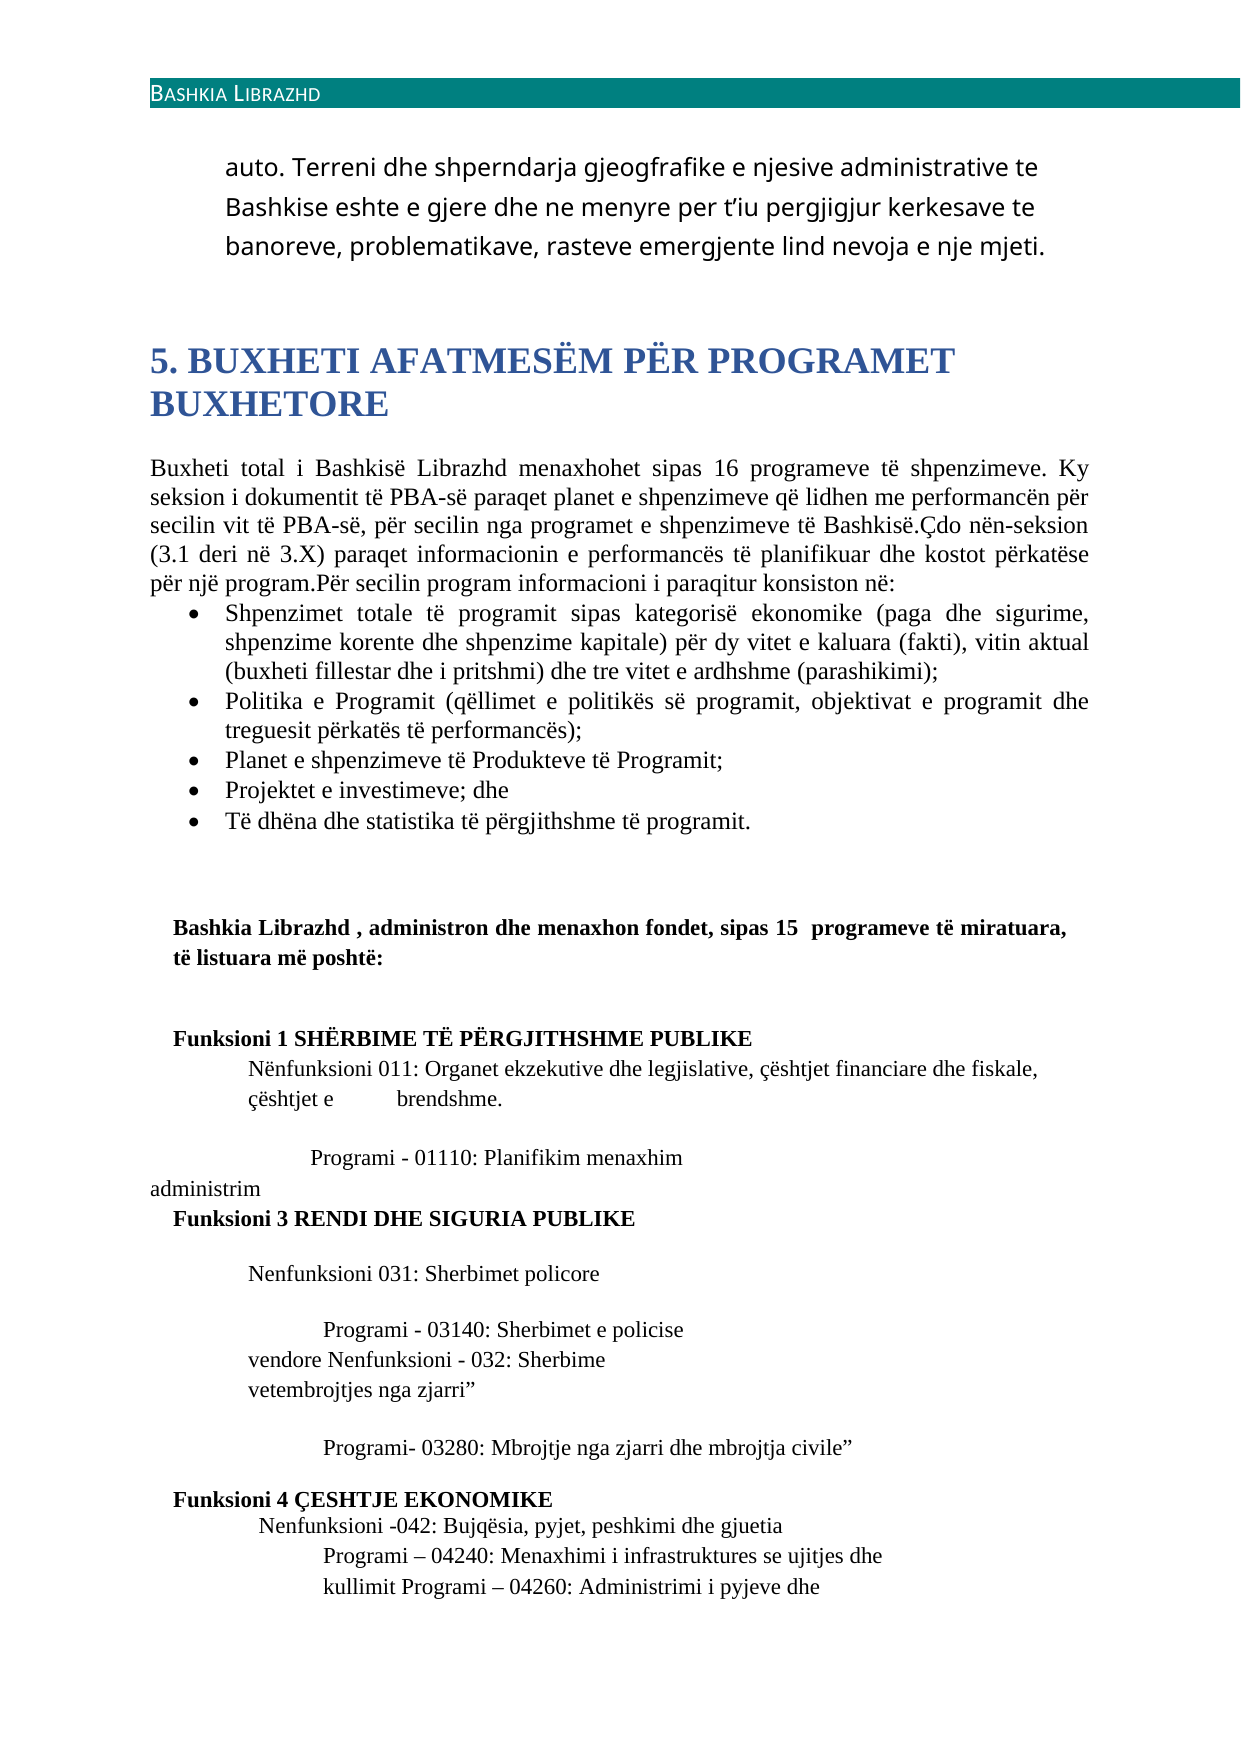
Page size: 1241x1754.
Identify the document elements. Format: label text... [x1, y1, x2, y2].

text Nënfunksioni 011: Organet ekzekutive dhe legjislative, çështjet financiare dhe fiskale, çështjet e brendshme. [248, 1055, 1068, 1111]
list Të dhëna dhe statistika të përgjithshme të programit. [187, 805, 1090, 836]
text Bashkia Librazhd , administron dhe menaxhon fondet, sipas 15 programeve të miratuara, të listuara më poshtë: [173, 914, 1068, 970]
text Nenfunksioni 031: Sherbimet policore [248, 1261, 1090, 1287]
text Buxheti total i Bashkisë Librazhd menaxhohet sipas 16 programeve të shpenzimeve. Ky seksion i dokumentit të PBA-së paraqet planet e shpenzimeve që lidhen me performancën për secilin vit të PBA-së, për secilin nga programet e shpenzimeve të Bashkisë.Çdo nën-seksion (3.1 deri në 3.X) paraqet informacionin e performancës të planifikuar dhe kostot përkatëse për një program.Për secilin program informacioni i paraqitur konsiston në: [150, 453, 1090, 597]
list Planet e shpenzimeve të Produkteve të Programit; [187, 744, 1090, 774]
text Funksioni 4 ÇESHTJE EKONOMIKE [173, 1486, 1090, 1512]
text Funksioni 3 RENDI DHE SIGURIA PUBLIKE [173, 1205, 1090, 1231]
list Politika e Programit (qëllimet e politikës së programit, objektivat e programit dhe treguesit përkatës të performancës); [187, 685, 1090, 744]
text Programi - 03140: Sherbimet e policise vendore Nenfunksioni - 032: Sherbime vetembrojtjes nga zjarri” [248, 1316, 722, 1403]
text Nenfunksioni -042: Bujqësia, pyjet, peshkimi dhe gjuetia [150, 1512, 847, 1539]
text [225, 150, 1090, 262]
text Funksioni 1 SHËRBIME TË PËRGJITHSHME PUBLIKE [173, 1027, 1090, 1051]
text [323, 1543, 888, 1599]
text Programi- 03280: Mbrojtje nga zjarri dhe mbrojtja civile” [323, 1436, 1090, 1460]
subtitle 5. BUXHETI AFATMESËM PËR PROGRAMET BUXHETORE [150, 338, 1090, 424]
text Programi - 01110: Planifikim menaxhim administrim [150, 1144, 722, 1201]
list Projektet e investimeve; dhe [187, 774, 1090, 805]
list Shpenzimet totale të programit sipas kategorisë ekonomike (paga dhe sigurime, shpenzime korente dhe shpenzime kapitale) për dy vitet e kaluara (fakti), vitin aktual (buxheti fillestar dhe i pritshmi) dhe tre vitet e ardhshme (parashikimi); [187, 597, 1090, 685]
